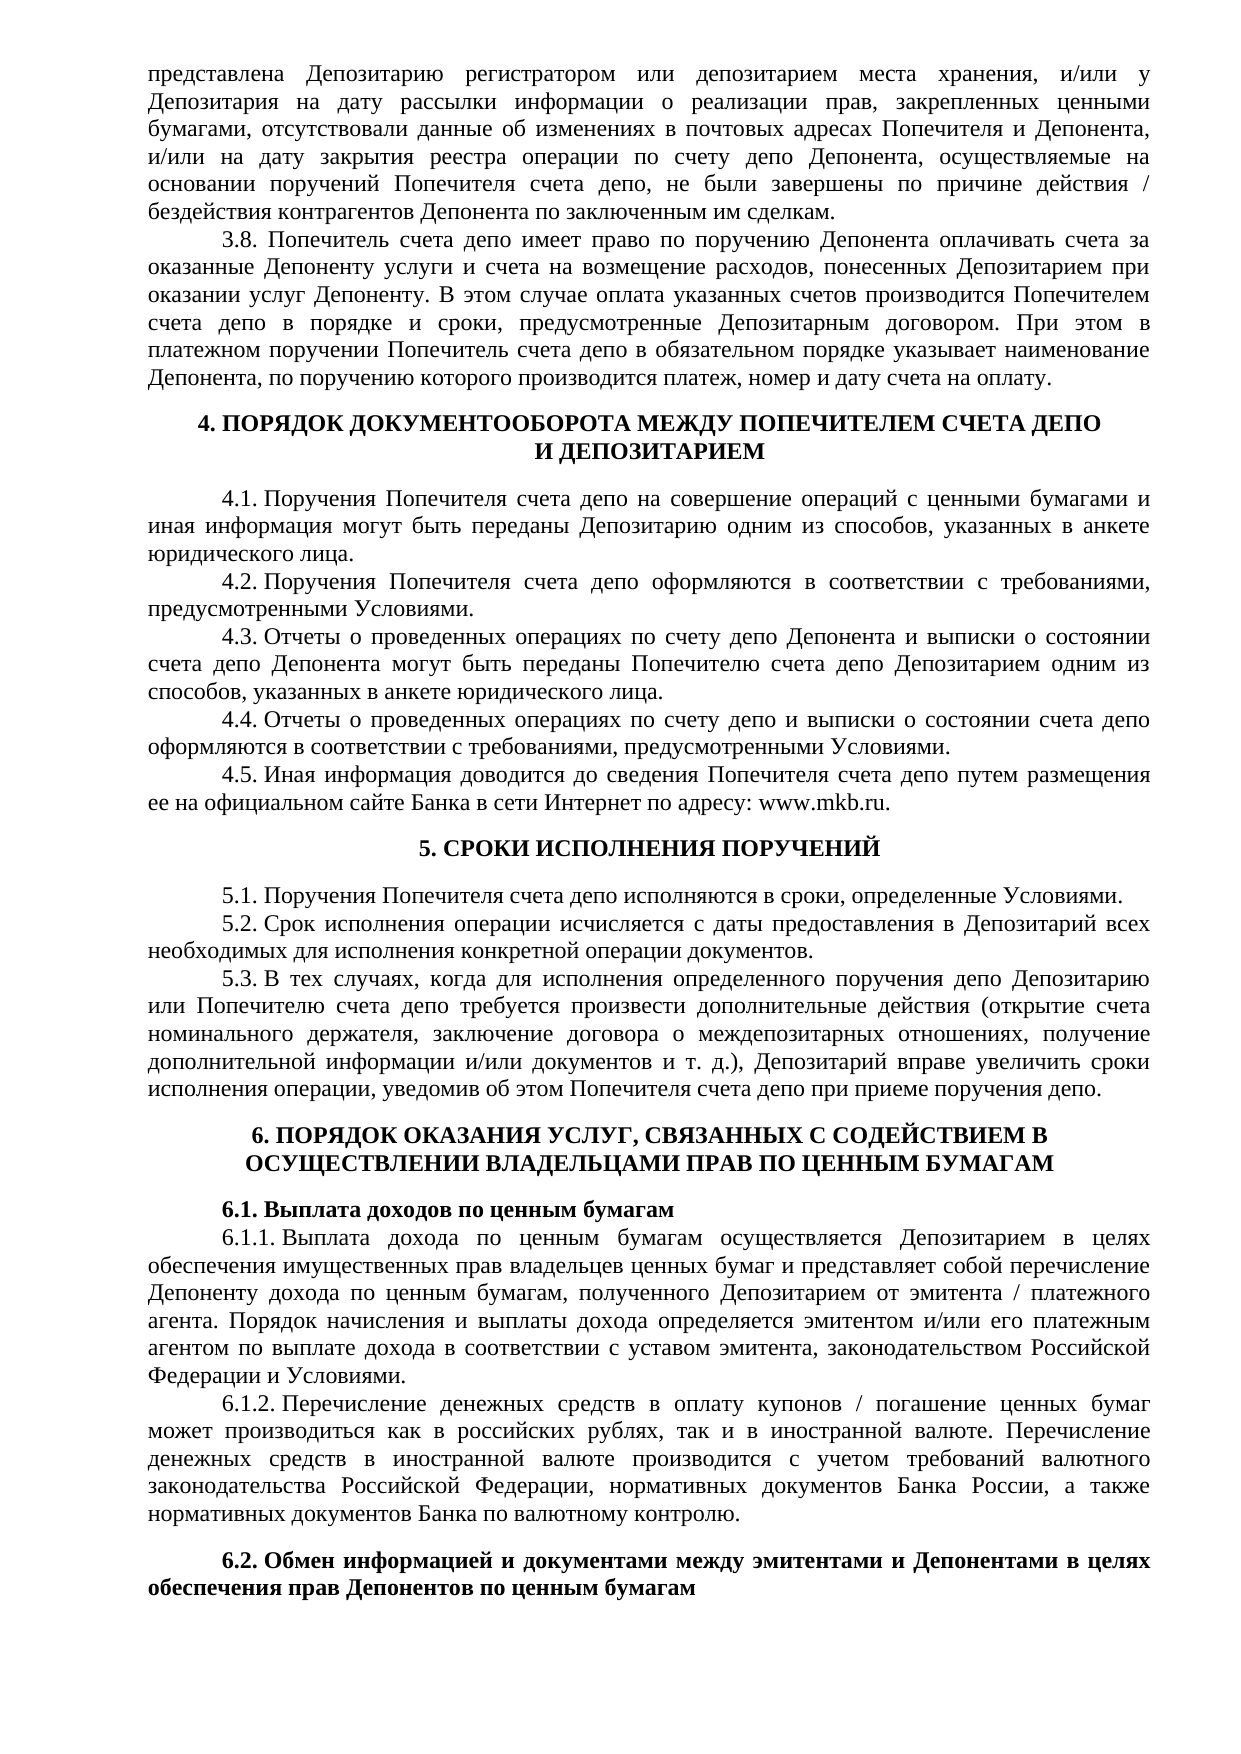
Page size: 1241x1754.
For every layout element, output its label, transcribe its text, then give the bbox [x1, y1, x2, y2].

text 4.5. Иная информация доводится до сведения Попечителя счета депо путем размещения ее на официальном сайте Банка в сети Интернет по адресу: www.mkb.ru. [148, 760, 1152, 815]
text 6.1.1. Выплата дохода по ценным бумагам осуществляется Депозитарием в целях обеспечения имущественных прав владельцев ценных бумаг и представляет собой перечисление Депоненту дохода по ценным бумагам, полученного Депозитарием от эмитента / платежного агента. Порядок начисления и выплаты дохода определяется эмитентом и/или его платежным агентом по выплате дохода в соответствии с уставом эмитента, законодательством Российской Федерации и Условиями. [148, 1223, 1152, 1389]
text 4.4. Отчеты о проведенных операциях по счету депо и выписки о состоянии счета депо оформляются в соответствии с требованиями, предусмотренными Условиями. [148, 705, 1152, 760]
text 5.3. В тех случаях, когда для исполнения определенного поручения депо Депозитарию или Попечителю счета депо требуется произвести дополнительные действия (открытие счета номинального держателя, заключение договора о междепозитарных отношениях, получение дополнительной информации и/или документов и т. д.), Депозитарий вправе увеличить сроки исполнения операции, уведомив об этом Попечителя счета депо при приеме поручения депо. [148, 964, 1152, 1102]
text 4.2. Поручения Попечителя счета депо оформляются в соответствии с требованиями, предусмотренными Условиями. [148, 567, 1152, 622]
text 4.1. Поручения Попечителя счета депо на совершение операций с ценными бумагами и иная информация могут быть переданы Депозитарию одним из способов, указанных в анкете юридического лица. [148, 484, 1152, 567]
text 4. ПОРЯДОК ДОКУМЕНТООБОРОТА МЕЖДУ ПОПЕЧИТЕЛЕМ СЧЕТА ДЕПО [148, 409, 1152, 437]
text 4.3. Отчеты о проведенных операциях по счету депо Депонента и выписки о состоянии счета депо Депонента могут быть переданы Попечителю счета депо Депозитарием одним из способов, указанных в анкете юридического лица. [148, 622, 1152, 705]
text 5.1. Поручения Попечителя счета депо исполняются в сроки, определенные Условиями. [148, 881, 1152, 909]
text 6. ПОРЯДОК ОКАЗАНИЯ УСЛУГ, СВЯЗАННЫХ С СОДЕЙСТВИЕМ В ОСУЩЕСТВЛЕНИИ ВЛАДЕЛЬЦАМИ ПРАВ ПО ЦЕННЫМ БУМАГАМ [148, 1121, 1152, 1176]
text 3.8. Попечитель счета депо имеет право по поручению Депонента оплачивать счета за оказанные Депоненту услуги и счета на возмещение расходов, понесенных Депозитарием при оказании услуг Депоненту. В этом случае оплата указанных счетов производится Попечителем счета депо в порядке и сроки, предусмотренные Депозитарным договором. При этом в платежном поручении Попечитель счета депо в обязательном порядке указывает наименование Депонента, по поручению которого производится платеж, номер и дату счета на оплату. [148, 225, 1152, 390]
text 6.2. Обмен информацией и документами между эмитентами и Депонентами в целях обеспечения прав Депонентов по ценным бумагам [148, 1546, 1152, 1601]
text 6.1. Выплата доходов по ценным бумагам [148, 1195, 1152, 1223]
text 5.2. Срок исполнения операции исчисляется с даты предоставления в Депозитарий всех необходимых для исполнения конкретной операции документов. [148, 909, 1152, 964]
text 5. СРОКИ ИСПОЛНЕНИЯ ПОРУЧЕНИЙ [148, 834, 1152, 862]
text И ДЕПОЗИТАРИЕМ [148, 437, 1152, 465]
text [148, 59, 1152, 225]
text 6.1.2. Перечисление денежных средств в оплату купонов / погашение ценных бумаг может производиться как в российских рублях, так и в иностранной валюте. Перечисление денежных средств в иностранной валюте производится с учетом требований валютного законодательства Российской Федерации, нормативных документов Банка России, а также нормативных документов Банка по валютному контролю. [148, 1389, 1152, 1527]
